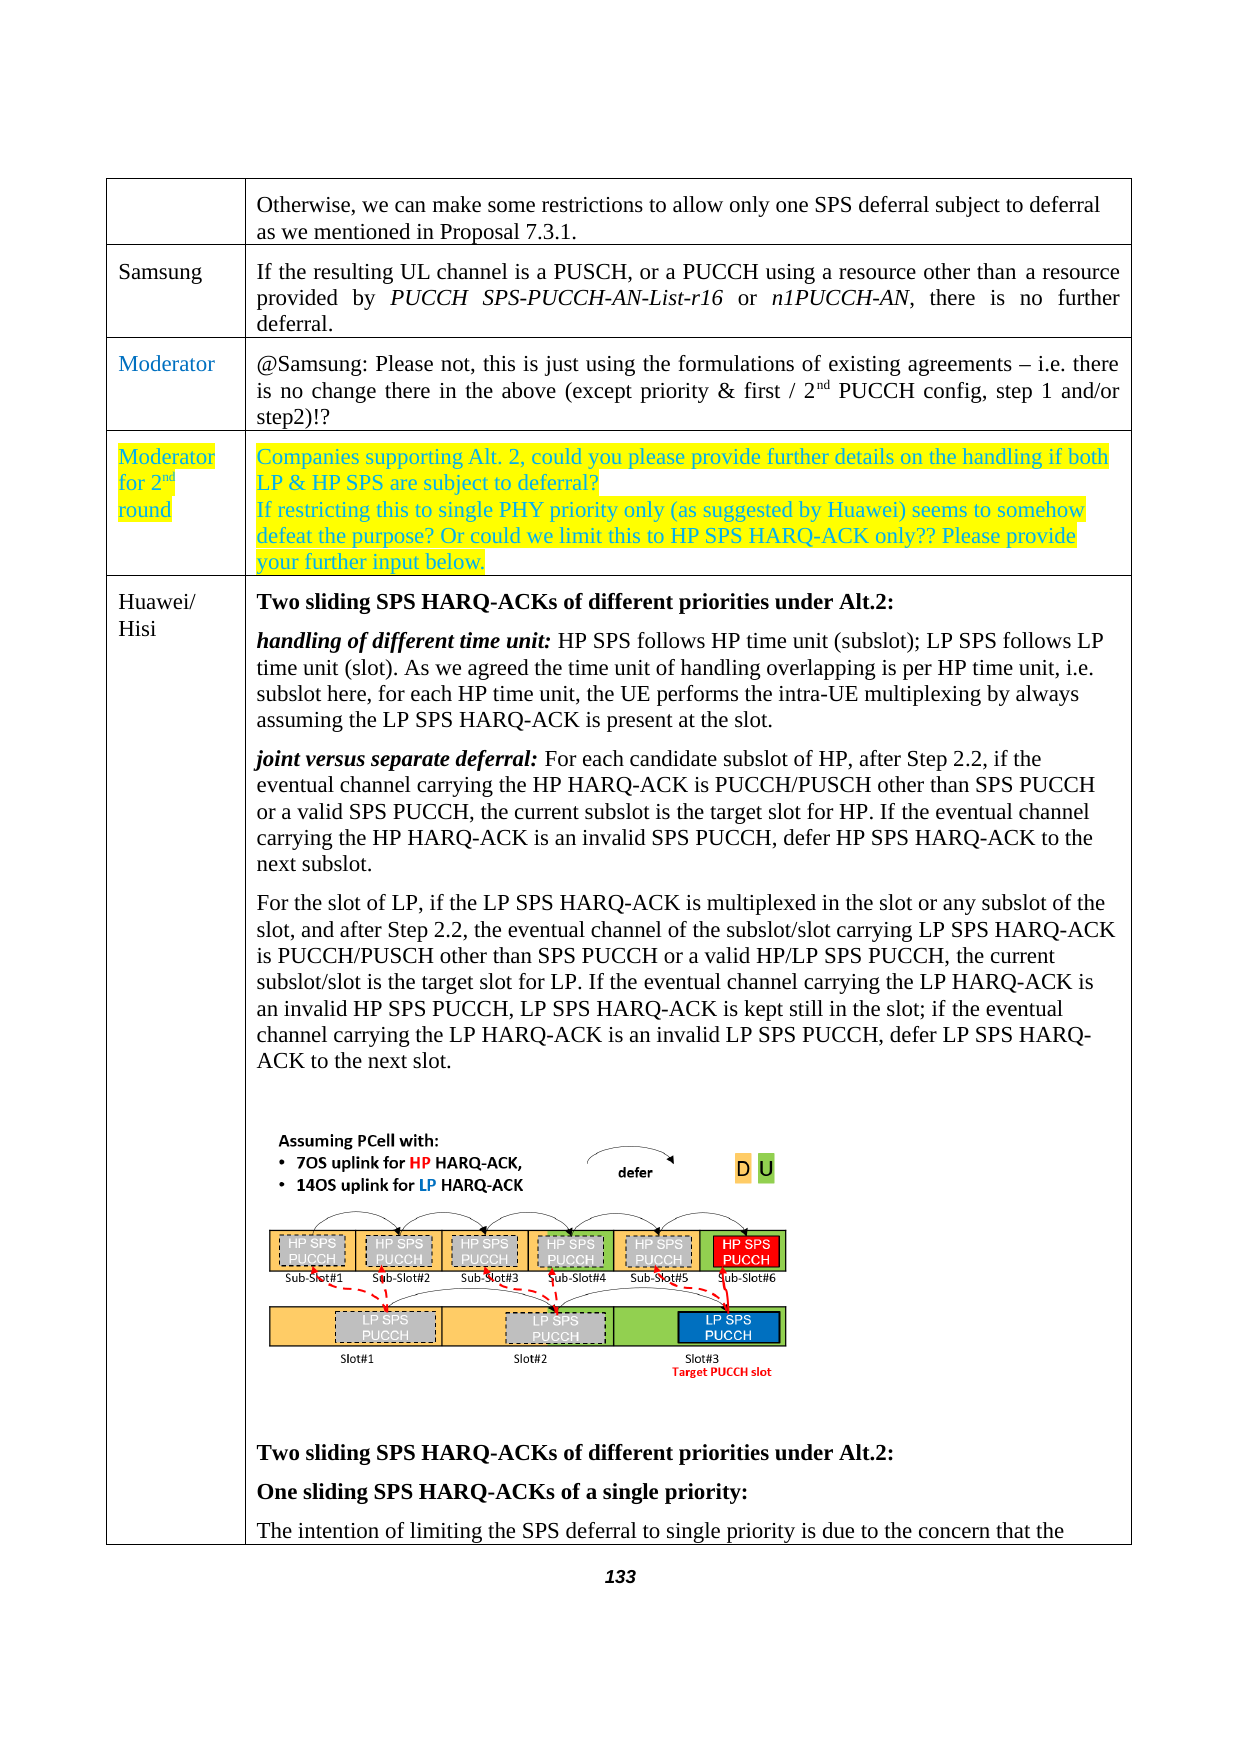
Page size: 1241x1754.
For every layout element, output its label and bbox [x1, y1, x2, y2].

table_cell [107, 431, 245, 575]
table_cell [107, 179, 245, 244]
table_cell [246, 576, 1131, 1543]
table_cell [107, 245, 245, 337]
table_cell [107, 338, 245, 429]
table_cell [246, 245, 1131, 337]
picture [169, 472, 174, 481]
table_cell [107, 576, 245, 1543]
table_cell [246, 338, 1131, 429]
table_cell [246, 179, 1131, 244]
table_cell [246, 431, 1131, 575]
picture [256, 1125, 798, 1388]
